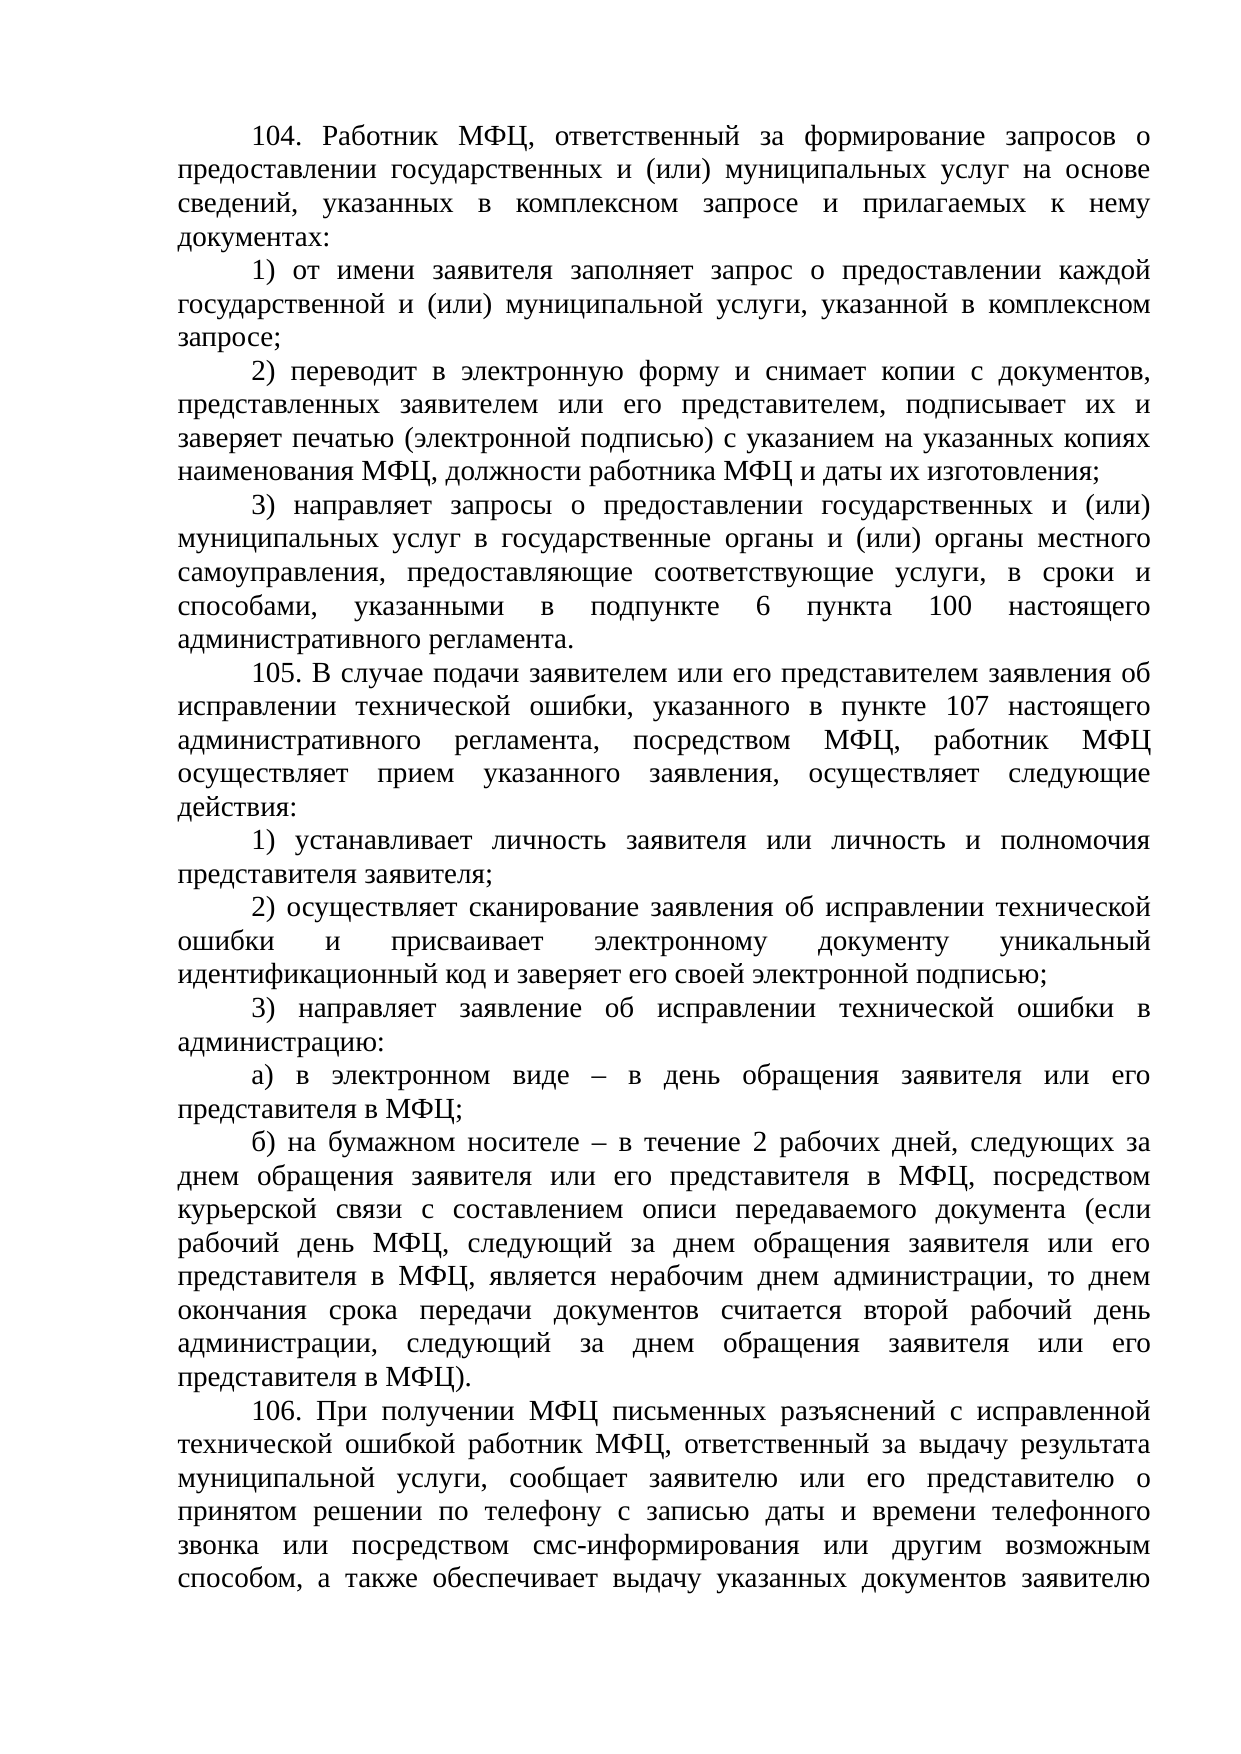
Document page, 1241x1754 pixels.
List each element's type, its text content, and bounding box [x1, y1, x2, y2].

text 1) устанавливает личность заявителя или личность и полномочия представителя заявителя; [177, 822, 1152, 889]
text а) в электронном виде – в день обращения заявителя или его представителя в МФЦ; [177, 1057, 1152, 1124]
text 3) направляет запросы о предоставлении государственных и (или) муниципальных услуг в государственные органы и (или) органы местного самоуправления, предоставляющие соответствующие услуги, в сроки и способами, указанными в подпункте 6 пункта 100 настоящего административного регламента. [177, 487, 1152, 655]
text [177, 1393, 1152, 1594]
text 3) направляет заявление об исправлении технической ошибки в администрацию: [177, 990, 1152, 1057]
text 2) осуществляет сканирование заявления об исправлении технической ошибки и присваивает электронному документу уникальный идентификационный код и заверяет его своей электронной подписью; [177, 889, 1152, 990]
text 1) от имени заявителя заполняет запрос о предоставлении каждой государственной и (или) муниципальной услуги, указанной в комплексном запросе; [177, 252, 1152, 353]
text 104. Работник МФЦ, ответственный за формирование запросов о предоставлении государственных и (или) муниципальных услуг на основе сведений, указанных в комплексном запросе и прилагаемых к нему документах: [177, 118, 1152, 252]
text 105. В случае подачи заявителем или его представителем заявления об исправлении технической ошибки, указанного в пункте 107 настоящего административного регламента, посредством МФЦ, работник МФЦ осуществляет прием указанного заявления, осуществляет следующие действия: [177, 655, 1152, 822]
text б) на бумажном носителе – в течение 2 рабочих дней, следующих за днем обращения заявителя или его представителя в МФЦ, посредством курьерской связи с составлением описи передаваемого документа (если рабочий день МФЦ, следующий за днем обращения заявителя или его представителя в МФЦ, является нерабочим днем администрации, то днем окончания срока передачи документов считается второй рабочий день администрации, следующий за днем обращения заявителя или его представителя в МФЦ). [177, 1124, 1152, 1393]
text 2) переводит в электронную форму и снимает копии с документов, представленных заявителем или его представителем, подписывает их и заверяет печатью (электронной подписью) с указанием на указанных копиях наименования МФЦ, должности работника МФЦ и даты их изготовления; [177, 353, 1152, 487]
